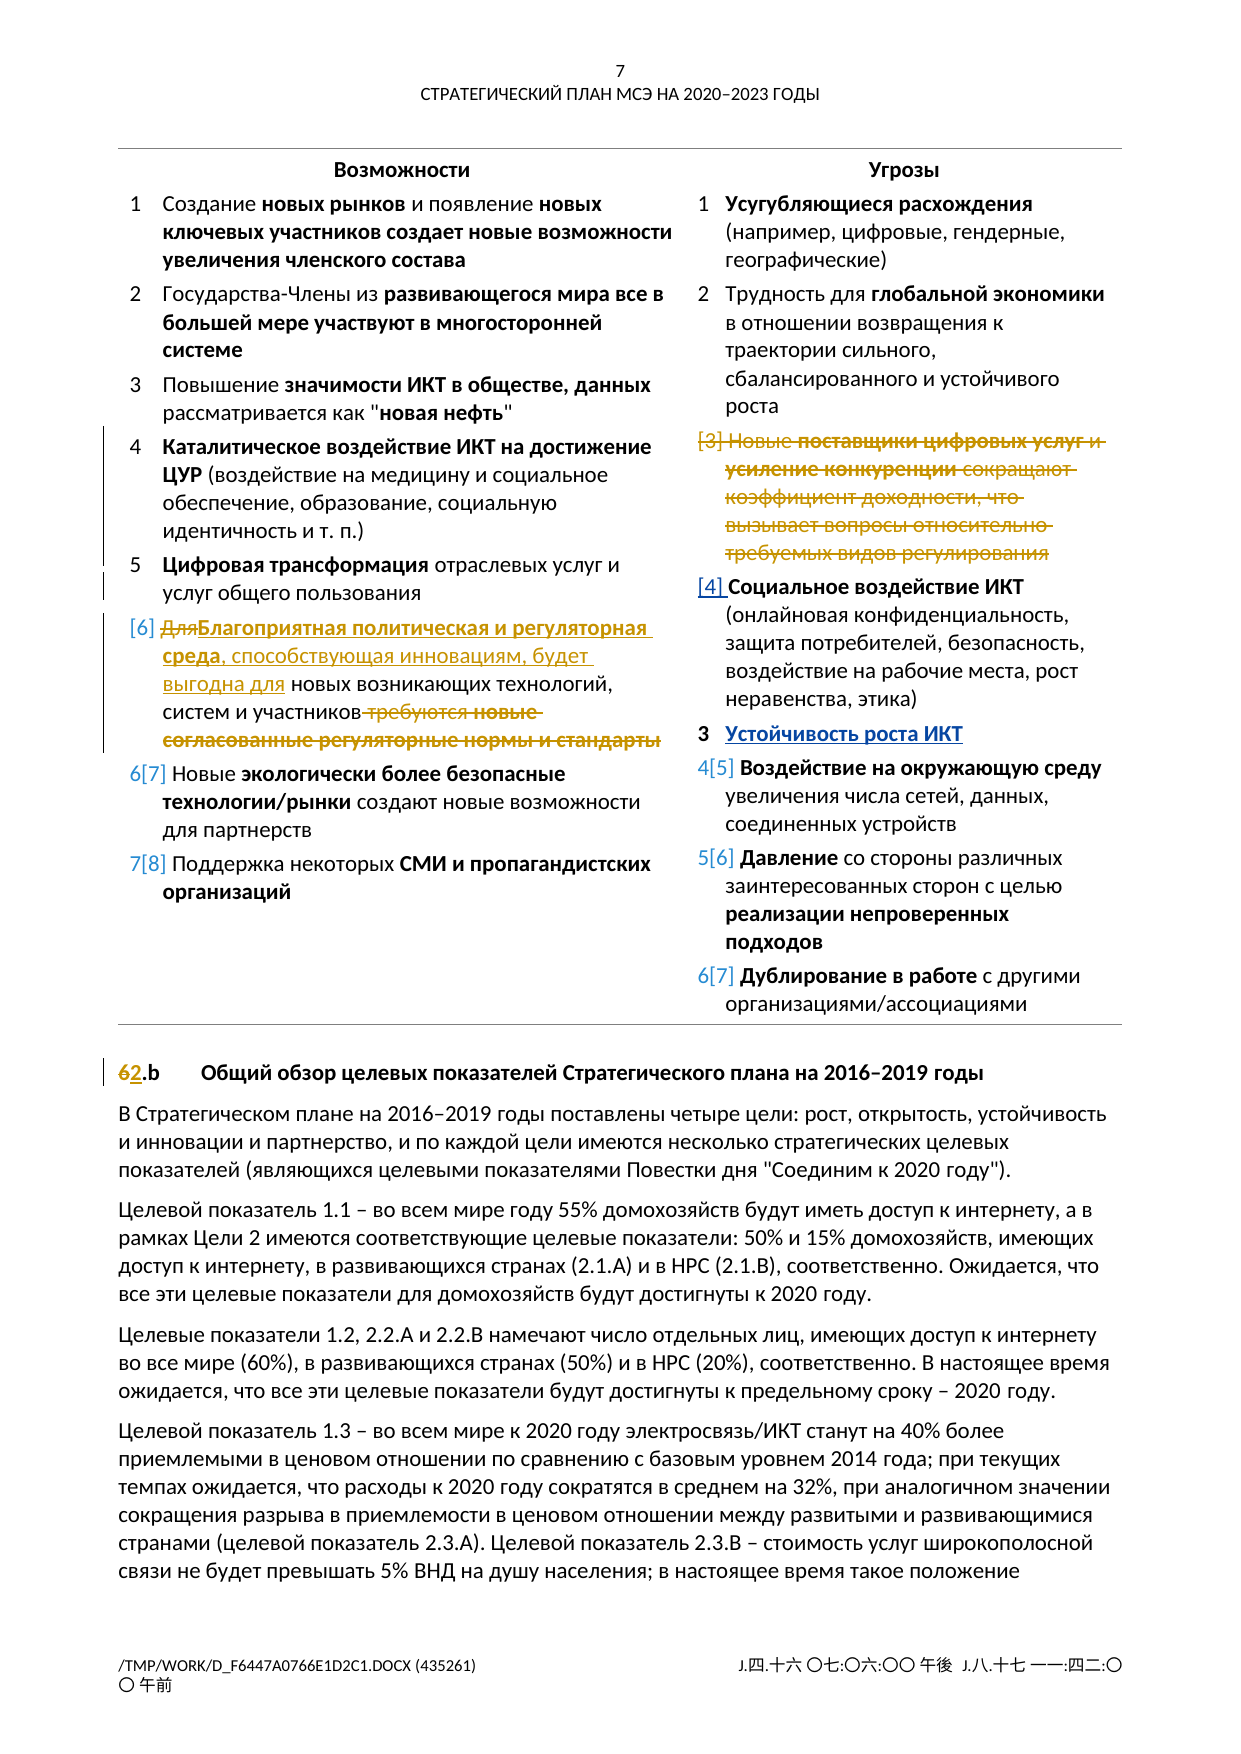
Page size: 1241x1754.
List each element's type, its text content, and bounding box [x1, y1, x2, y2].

text Целевые показатели 1.2, 2.2.A и 2.2.B намечают число отдельных лиц, имеющих доступ к интернету во все мире (60%), в развивающихся странах (50%) и в НРС (20%), соответственно. В настоящее время ожидается, что все эти целевые показатели будут достигнуты к предельному сроку – 2020 году. [118, 1320, 1122, 1404]
text Целевой показатель 1.1 – во всем мире году 55% домохозяйств будут иметь доступ к интернету, а в рамках Цели 2 имеются соответствующие целевые показатели: 50% и 15% домохозяйств, имеющих доступ к интернету, в развивающихся странах (2.1.A) и в НРС (2.1.B), соответственно. Ожидается, что все эти целевые показатели для домохозяйств будут достигнуты к 2020 году. [118, 1195, 1122, 1307]
table_cell Угрозы Усугубляющиеся расхождения (например, цифровые, гендерные, географические) Трудность для глобальной экономики в отношении возвращения к траектории сильного, сбалансированного и устойчивого роста Социальное воздействие ИКТ (онлайновая конфиденциальность, защита потребителей, безопасность, воздействие на рабочие места, рост неравенства, этика) Воздействие на окружающую среду увеличения числа сетей, данных, соединенных устройств Давление со стороны различных заинтересованных сторон с целью реализации непроверенных подходов Дублирование в работе с другими организациями/ассоциациями [686, 149, 1122, 1024]
table_cell Возможности Создание новых рынков и появление новых ключевых участников создает новые возможности увеличения членского состава Государства-Члены из развивающегося мира все в большей мере участвуют в многосторонней системе Повышение значимости ИКТ в обществе, данных рассматривается как "новая нефть" Каталитическое воздействие ИКТ на достижение ЦУР (воздействие на медицину и социальное обеспечение, образование, социальную идентичность и т. п.) Цифровая трансформация отраслевых услуг и услуг общего пользования новых возникающих технологий, систем и участников Новые экологически более безопасные технологии/рынки создают новые возможности для партнерств Поддержка некоторых СМИ и пропагандистских организаций [118, 149, 686, 1024]
subtitle .b Общий обзор целевых показателей Стратегического плана на 2016–2019 годы [118, 1058, 1122, 1086]
text В Стратегическом плане на 2016–2019 годы поставлены четыре цели: рост, открытость, устойчивость и инновации и партнерство, и по каждой цели имеются несколько стратегических целевых показателей (являющихся целевыми показателями Повестки дня "Соединим к 2020 году"). [118, 1099, 1122, 1183]
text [118, 1416, 1122, 1584]
